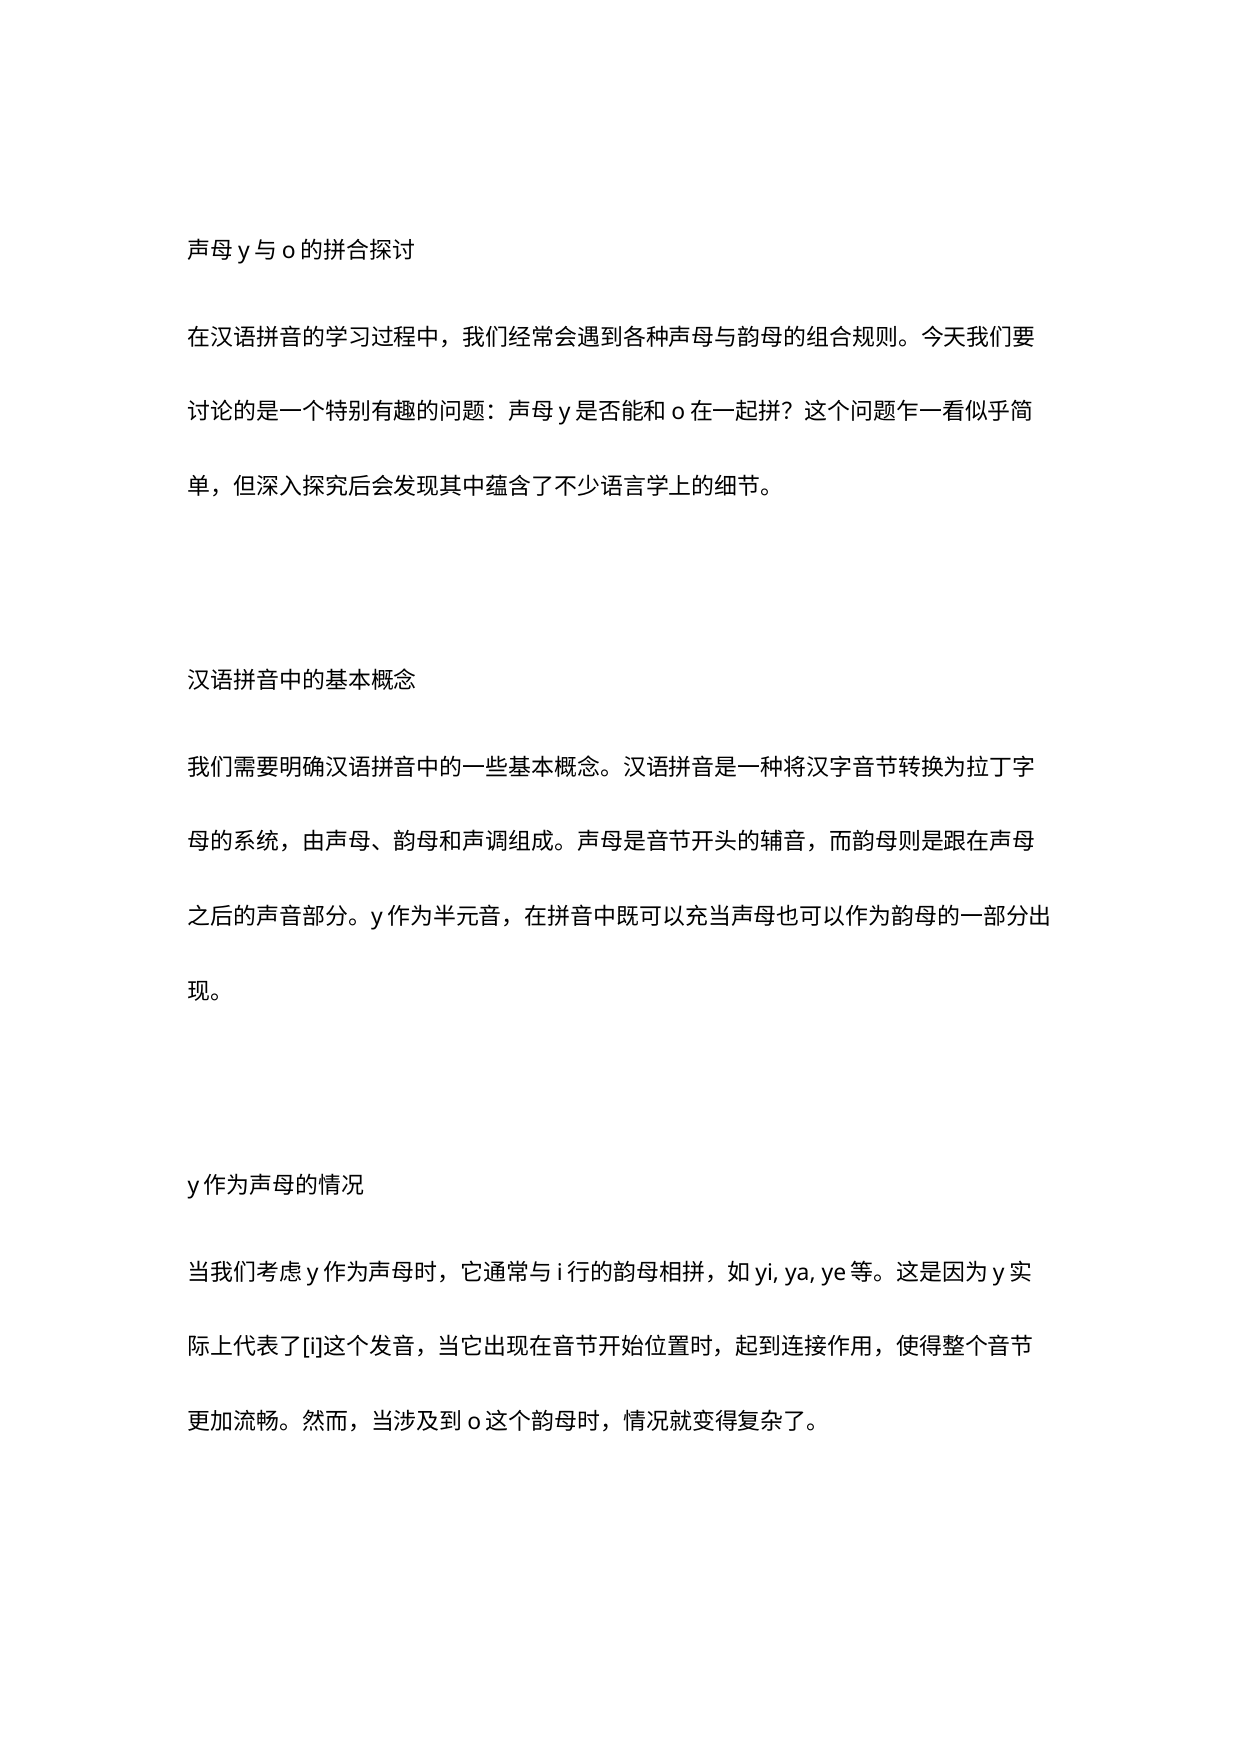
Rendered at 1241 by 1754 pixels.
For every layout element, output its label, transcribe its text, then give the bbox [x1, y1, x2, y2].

text 声母y与o的拼合探讨 [187, 216, 1053, 281]
text 汉语拼音中的基本概念 [187, 646, 1053, 711]
text 当我们考虑y作为声母时，它通常与i行的韵母相拼，如yi, ya, ye等。这是因为y实际上代表了[i]这个发音，当它出现在音节开始位置时，起到连接作用，使得整个音节更加流畅。然而，当涉及到o这个韵母时，情况就变得复杂了。 [187, 1238, 1053, 1452]
text 在汉语拼音的学习过程中，我们经常会遇到各种声母与韵母的组合规则。今天我们要讨论的是一个特别有趣的问题：声母y是否能和o在一起拼？这个问题乍一看似乎简单，但深入探究后会发现其中蕴含了不少语言学上的细节。 [187, 302, 1053, 517]
text 我们需要明确汉语拼音中的一些基本概念。汉语拼音是一种将汉字音节转换为拉丁字母的系统，由声母、韵母和声调组成。声母是音节开头的辅音，而韵母则是跟在声母之后的声音部分。y作为半元音，在拼音中既可以充当声母也可以作为韵母的一部分出现。 [187, 733, 1053, 1022]
text y作为声母的情况 [187, 1151, 1053, 1216]
